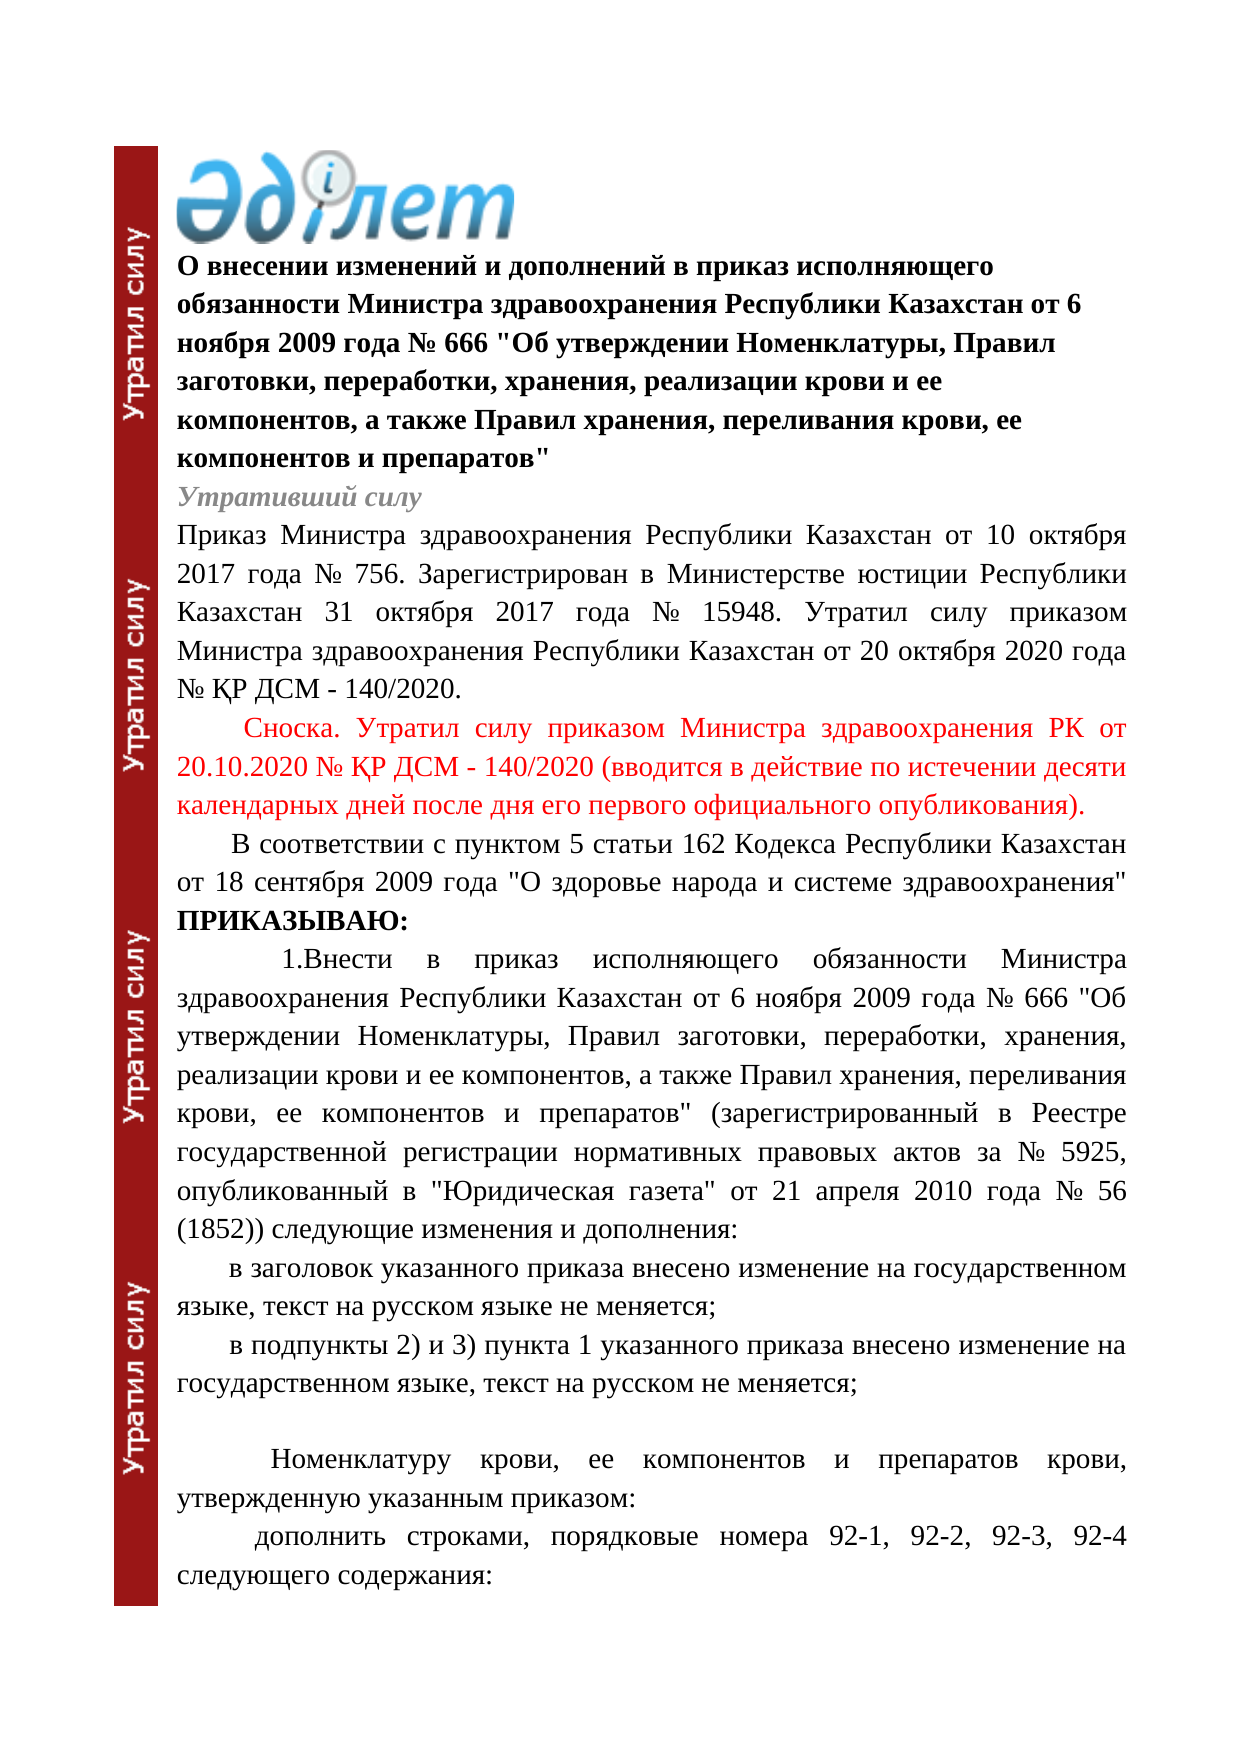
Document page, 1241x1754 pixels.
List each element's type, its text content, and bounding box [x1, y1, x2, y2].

text дополнить строками, порядковые номера 92-1, 92-2, 92-3, 92-4 следующего содержания: [112, 1518, 1128, 1590]
picture [114, 512, 158, 517]
picture [114, 936, 158, 941]
text в заголовок указанного приказа внесено изменение на государственном языке, текст на русском языке не меняется; [112, 1250, 1128, 1322]
picture [114, 821, 158, 826]
picture [114, 1513, 158, 1518]
picture [114, 1399, 158, 1441]
text Приказ Министра здравоохранения Республики Казахстан от 10 октября 2017 года № 756. Зарегистрирован в Министерстве юстиции Республики Казахстан 31 октября 2017 года № 15948. Утратил силу приказом Министра здравоохранения Республики Казахстан от 20 октября 2020 года № ҚР ДСМ - 140/2020. [112, 517, 1128, 705]
text Сноска. Утратил силу приказом Министра здравоохранения РК от 20.10.2020 № ҚР ДСМ - 140/2020 (вводится в действие по истечении десяти календарных дней после дня его первого официального опубликования). [112, 710, 1128, 821]
picture [114, 1245, 158, 1250]
picture [114, 1322, 158, 1327]
text В соответствии с пунктом 5 статьи 162 Кодекса Республики Казахстан от 18 сентября 2009 года "О здоровье народа и системе здравоохранения" ПРИКАЗЫВАЮ: [112, 826, 1128, 936]
text в подпункты 2) и 3) пункта 1 указанного приказа внесено изменение на государственном языке, текст на русском не меняется; [112, 1327, 1128, 1399]
picture [176, 150, 515, 244]
picture [114, 1590, 158, 1606]
text 1.Внести в приказ исполняющего обязанности Министра здравоохранения Республики Казахстан от 6 ноября 2009 года № 666 "Об утверждении Номенклатуры, Правил заготовки, переработки, хранения, реализации крови и ее компонентов, а также Правил хранения, переливания крови, ее компонентов и препаратов" (зарегистрированный в Реестре государственной регистрации нормативных правовых актов за № 5925, опубликованный в "Юридическая газета" от 21 апреля 2010 года № 56 (1852)) следующие изменения и дополнения: [112, 941, 1128, 1245]
text Номенклатуру крови, ее компонентов и препаратов крови, утвержденную указанным приказом: [112, 1441, 1128, 1513]
picture [114, 705, 158, 710]
text Утративший силу [112, 479, 1128, 512]
picture [114, 146, 158, 248]
text О внесении изменений и дополнений в приказ исполняющего обязанности Министра здравоохранения Республики Казахстан от 6 ноября 2009 года № 666 "Об утверждении Номенклатуры, Правил заготовки, переработки, хранения, реализации крови и ее компонентов, а также Правил хранения, переливания крови, ее компонентов и препаратов" [112, 248, 1128, 474]
picture [114, 474, 158, 479]
